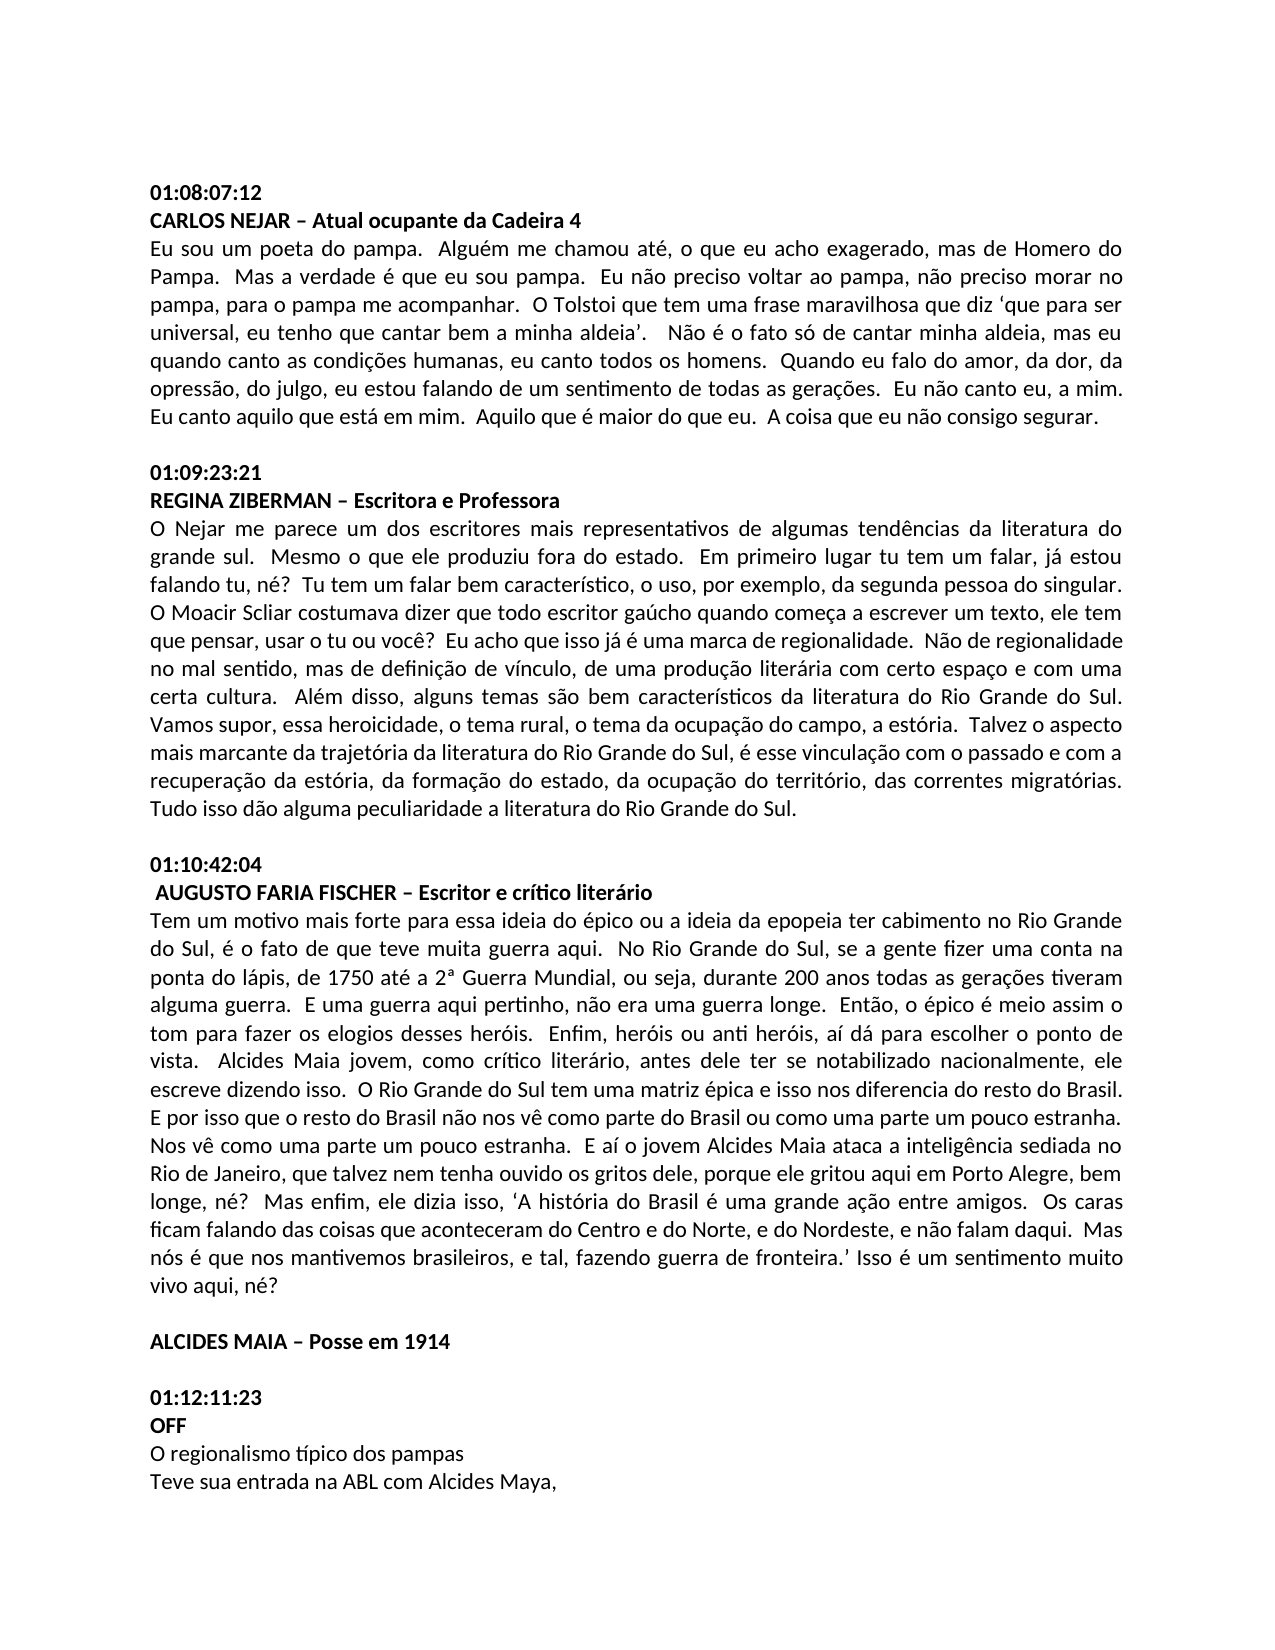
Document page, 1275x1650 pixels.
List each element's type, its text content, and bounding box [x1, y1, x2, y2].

text 01:09:23:21 [150, 458, 1125, 486]
text 01:08:07:12 [150, 178, 1125, 206]
text O regionalismo típico dos pampas [150, 1439, 1125, 1467]
text AUGUSTO FARIA FISCHER – Escritor e crítico literário [150, 878, 1125, 907]
text 01:12:11:23 [150, 1383, 1125, 1411]
text Tem um motivo mais forte para essa ideia do épico ou a ideia da epopeia ter cabimento no Rio Grande do Sul, é o fato de que teve muita guerra aqui. No Rio Grande do Sul, se a gente fizer uma conta na ponta do lápis, de 1750 até a 2ª Guerra Mundial, ou seja, durante 200 anos todas as gerações tiveram alguma guerra. E uma guerra aqui pertinho, não era uma guerra longe. Então, o épico é meio assim o tom para fazer os elogios desses heróis. Enfim, heróis ou anti heróis, aí dá para escolher o ponto de vista. Alcides Maia jovem, como crítico literário, antes dele ter se notabilizado nacionalmente, ele escreve dizendo isso. O Rio Grande do Sul tem uma matriz épica e isso nos diferencia do resto do Brasil. E por isso que o resto do Brasil não nos vê como parte do Brasil ou como uma parte um pouco estranha. Nos vê como uma parte um pouco estranha. E aí o jovem Alcides Maia ataca a inteligência sediada no Rio de Janeiro, que talvez nem tenha ouvido os gritos dele, porque ele gritou aqui em Porto Alegre, bem longe, né? Mas enfim, ele dizia isso, ‘A história do Brasil é uma grande ação entre amigos. Os caras ficam falando das coisas que aconteceram do Centro e do Norte, e do Nordeste, e não falam daqui. Mas nós é que nos mantivemos brasileiros, e tal, fazendo guerra de fronteira.’ Isso é um sentimento muito vivo aqui, né? [150, 907, 1125, 1299]
text CARLOS NEJAR – Atual ocupante da Cadeira 4 [150, 206, 1125, 234]
text ALCIDES MAIA – Posse em 1914 [150, 1327, 1125, 1355]
text O Nejar me parece um dos escritores mais representativos de algumas tendências da literatura do grande sul. Mesmo o que ele produziu fora do estado. Em primeiro lugar tu tem um falar, já estou falando tu, né? Tu tem um falar bem característico, o uso, por exemplo, da segunda pessoa do singular. O Moacir Scliar costumava dizer que todo escritor gaúcho quando começa a escrever um texto, ele tem que pensar, usar o tu ou você? Eu acho que isso já é uma marca de regionalidade. Não de regionalidade no mal sentido, mas de definição de vínculo, de uma produção literária com certo espaço e com uma certa cultura. Além disso, alguns temas são bem característicos da literatura do Rio Grande do Sul. Vamos supor, essa heroicidade, o tema rural, o tema da ocupação do campo, a estória. Talvez o aspecto mais marcante da trajetória da literatura do Rio Grande do Sul, é esse vinculação com o passado e com a recuperação da estória, da formação do estado, da ocupação do território, das correntes migratórias. Tudo isso dão alguma peculiaridade a literatura do Rio Grande do Sul. [150, 514, 1125, 822]
text REGINA ZIBERMAN – Escritora e Professora [150, 486, 1125, 514]
text Eu sou um poeta do pampa. Alguém me chamou até, o que eu acho exagerado, mas de Homero do Pampa. Mas a verdade é que eu sou pampa. Eu não preciso voltar ao pampa, não preciso morar no pampa, para o pampa me acompanhar. O Tolstoi que tem uma frase maravilhosa que diz ‘que para ser universal, eu tenho que cantar bem a minha aldeia’. Não é o fato só de cantar minha aldeia, mas eu quando canto as condições humanas, eu canto todos os homens. Quando eu falo do amor, da dor, da opressão, do julgo, eu estou falando de um sentimento de todas as gerações. Eu não canto eu, a mim. Eu canto aquilo que está em mim. Aquilo que é maior do que eu. A coisa que eu não consigo segurar. [150, 234, 1125, 430]
text Teve sua entrada na ABL com Alcides Maya, [150, 1467, 1125, 1495]
text OFF [150, 1411, 1125, 1439]
text 01:10:42:04 [150, 851, 1125, 878]
